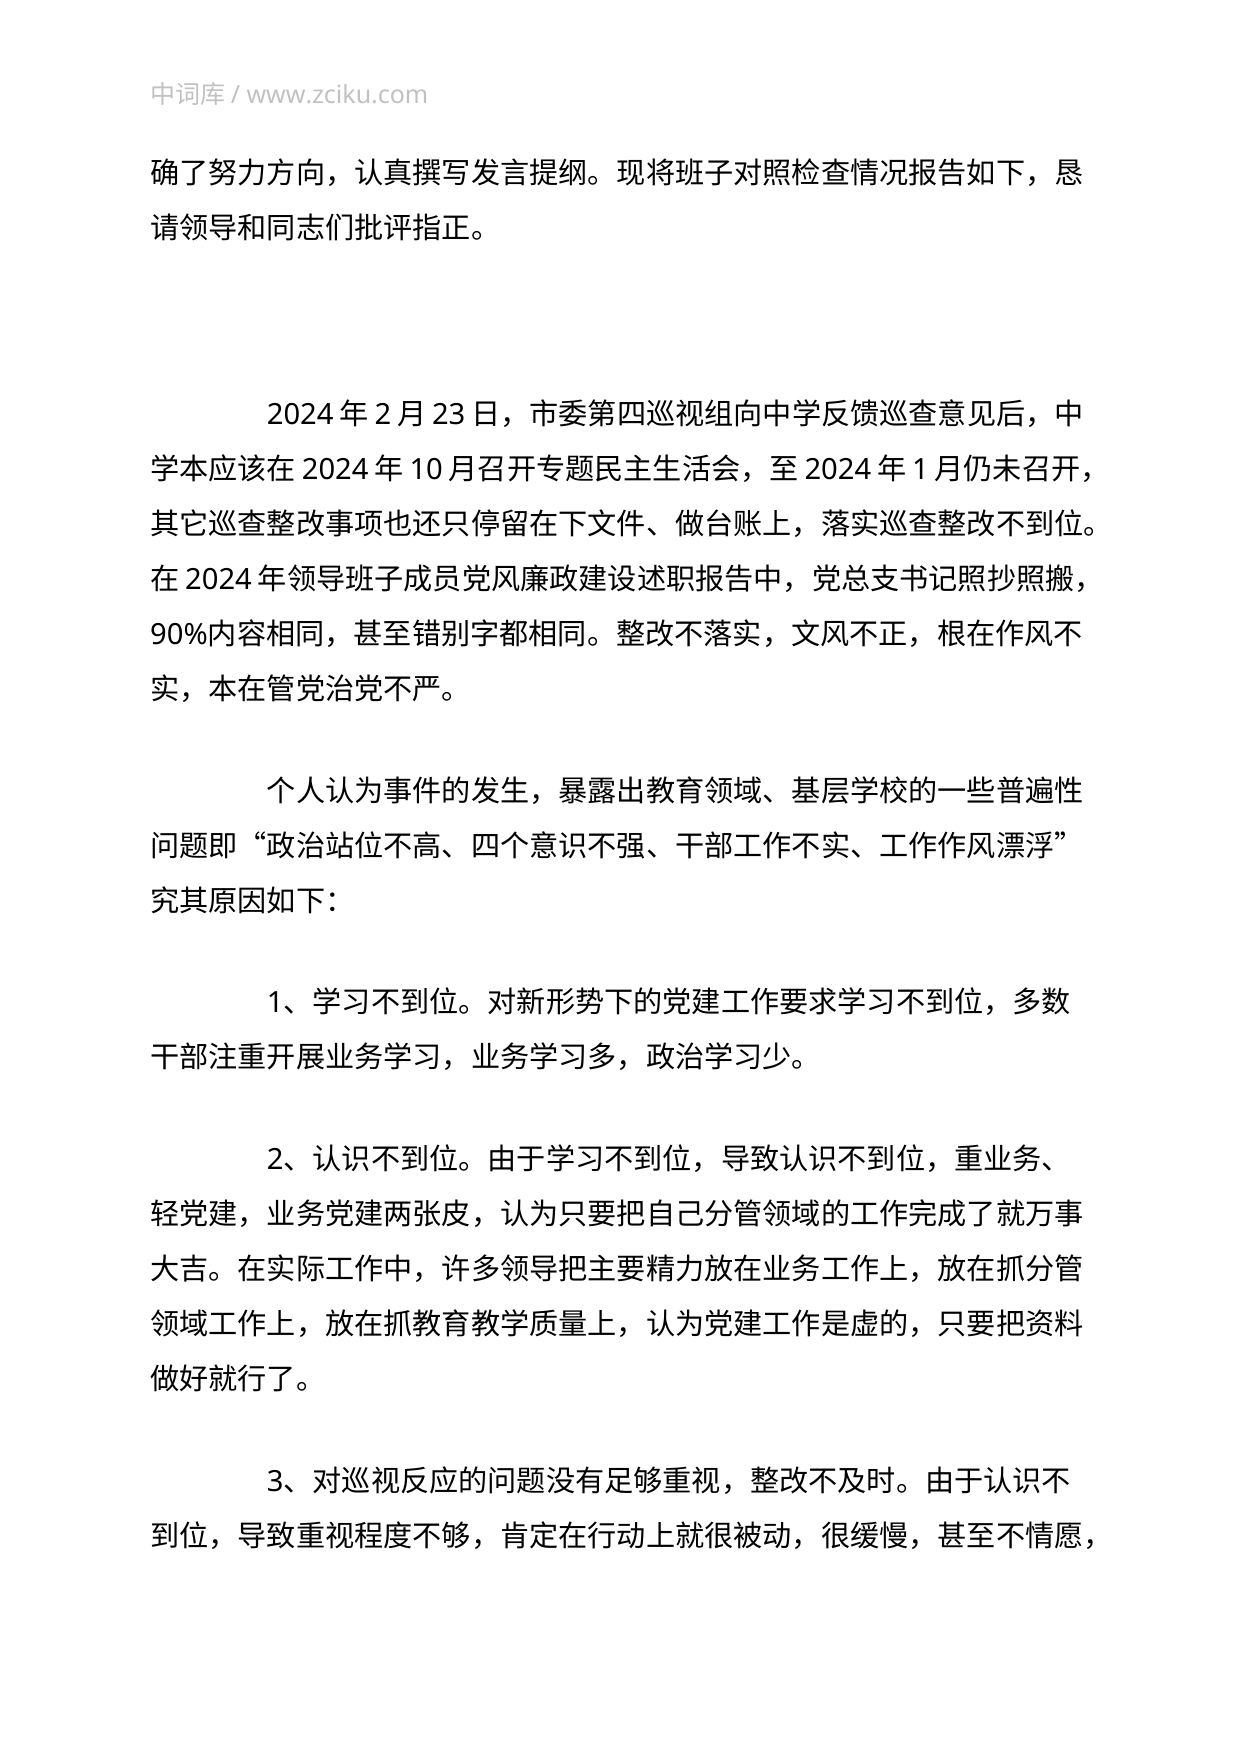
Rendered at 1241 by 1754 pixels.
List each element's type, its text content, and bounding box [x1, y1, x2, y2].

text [150, 150, 1090, 247]
text 个人认为事件的发生，暴露出教育领域、基层学校的一些普遍性问题即“政治站位不高、四个意识不强、干部工作不实、工作作风漂浮”究其原因如下： [150, 767, 1090, 919]
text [150, 1457, 1090, 1554]
text 2、认识不到位。由于学习不到位，导致认识不到位，重业务、轻党建，业务党建两张皮，认为只要把自己分管领域的工作完成了就万事大吉。在实际工作中，许多领导把主要精力放在业务工作上，放在抓分管领域工作上，放在抓教育教学质量上，认为党建工作是虚的，只要把资料做好就行了。 [150, 1136, 1090, 1398]
text 2024年2月23日，市委第四巡视组向中学反馈巡查意见后，中学本应该在2024年10月召开专题民主生活会，至2024年1月仍未召开，其它巡查整改事项也还只停留在下文件、做台账上，落实巡查整改不到位。在2024年领导班子成员党风廉政建设述职报告中，党总支书记照抄照搬，90%内容相同，甚至错别字都相同。整改不落实，文风不正，根在作风不实，本在管党治党不严。 [150, 391, 1090, 708]
text 1、学习不到位。对新形势下的党建工作要求学习不到位，多数干部注重开展业务学习，业务学习多，政治学习少。 [150, 979, 1090, 1076]
